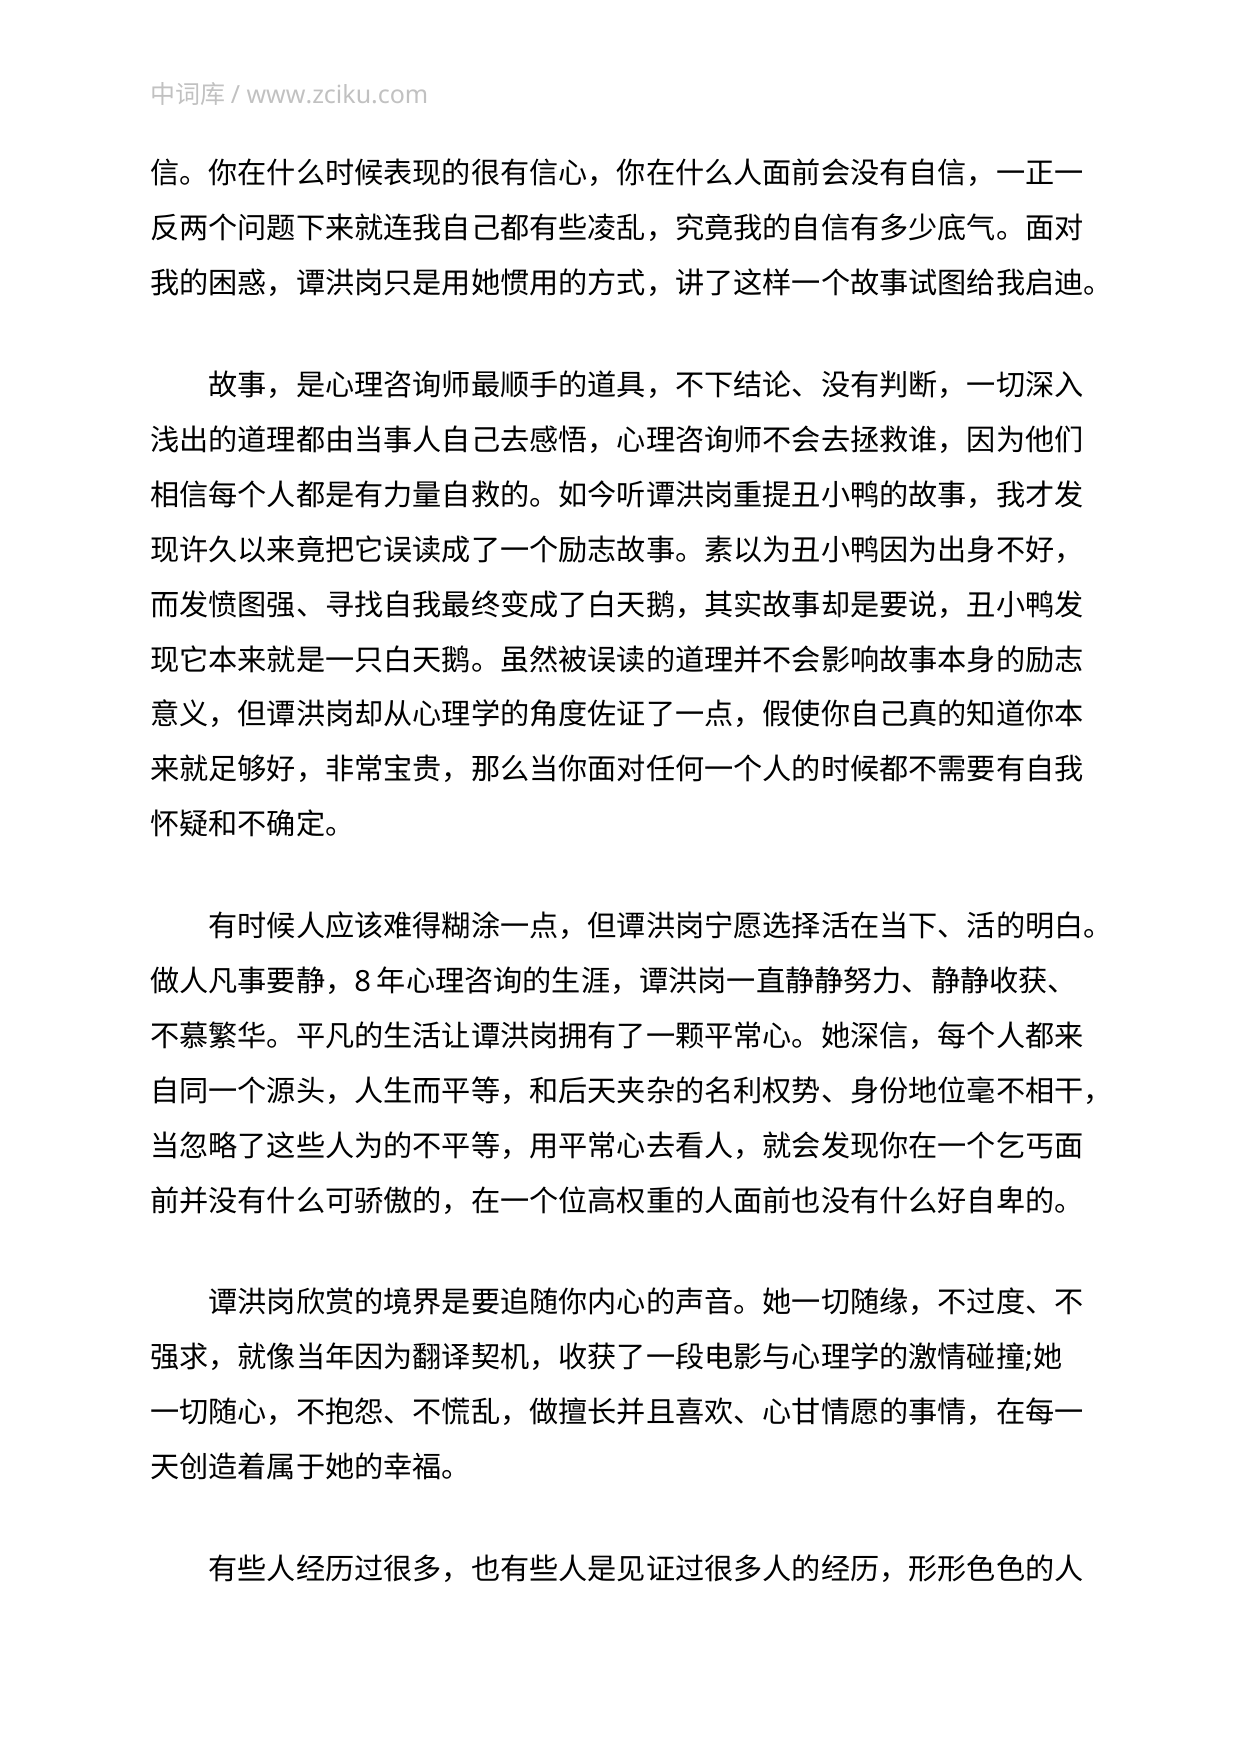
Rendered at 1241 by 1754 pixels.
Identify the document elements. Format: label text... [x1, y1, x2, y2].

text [150, 150, 1090, 302]
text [150, 1545, 1090, 1588]
text 故事，是心理咨询师最顺手的道具，不下结论、没有判断，一切深入浅出的道理都由当事人自己去感悟，心理咨询师不会去拯救谁，因为他们相信每个人都是有力量自救的。如今听谭洪岗重提丑小鸭的故事，我才发现许久以来竟把它误读成了一个励志故事。素以为丑小鸭因为出身不好，而发愤图强、寻找自我最终变成了白天鹅，其实故事却是要说，丑小鸭发现它本来就是一只白天鹅。虽然被误读的道理并不会影响故事本身的励志意义，但谭洪岗却从心理学的角度佐证了一点，假使你自己真的知道你本来就足够好，非常宝贵，那么当你面对任何一个人的时候都不需要有自我怀疑和不确定。 [150, 362, 1090, 843]
text 谭洪岗欣赏的境界是要追随你内心的声音。她一切随缘，不过度、不强求，就像当年因为翻译契机，收获了一段电影与心理学的激情碰撞;她一切随心，不抱怨、不慌乱，做擅长并且喜欢、心甘情愿的事情，在每一天创造着属于她的幸福。 [150, 1279, 1090, 1486]
text 有时候人应该难得糊涂一点，但谭洪岗宁愿选择活在当下、活的明白。做人凡事要静，8年心理咨询的生涯，谭洪岗一直静静努力、静静收获、不慕繁华。平凡的生活让谭洪岗拥有了一颗平常心。她深信，每个人都来自同一个源头，人生而平等，和后天夹杂的名利权势、身份地位毫不相干，当忽略了这些人为的不平等，用平常心去看人，就会发现你在一个乞丐面前并没有什么可骄傲的，在一个位高权重的人面前也没有什么好自卑的。 [150, 902, 1090, 1219]
